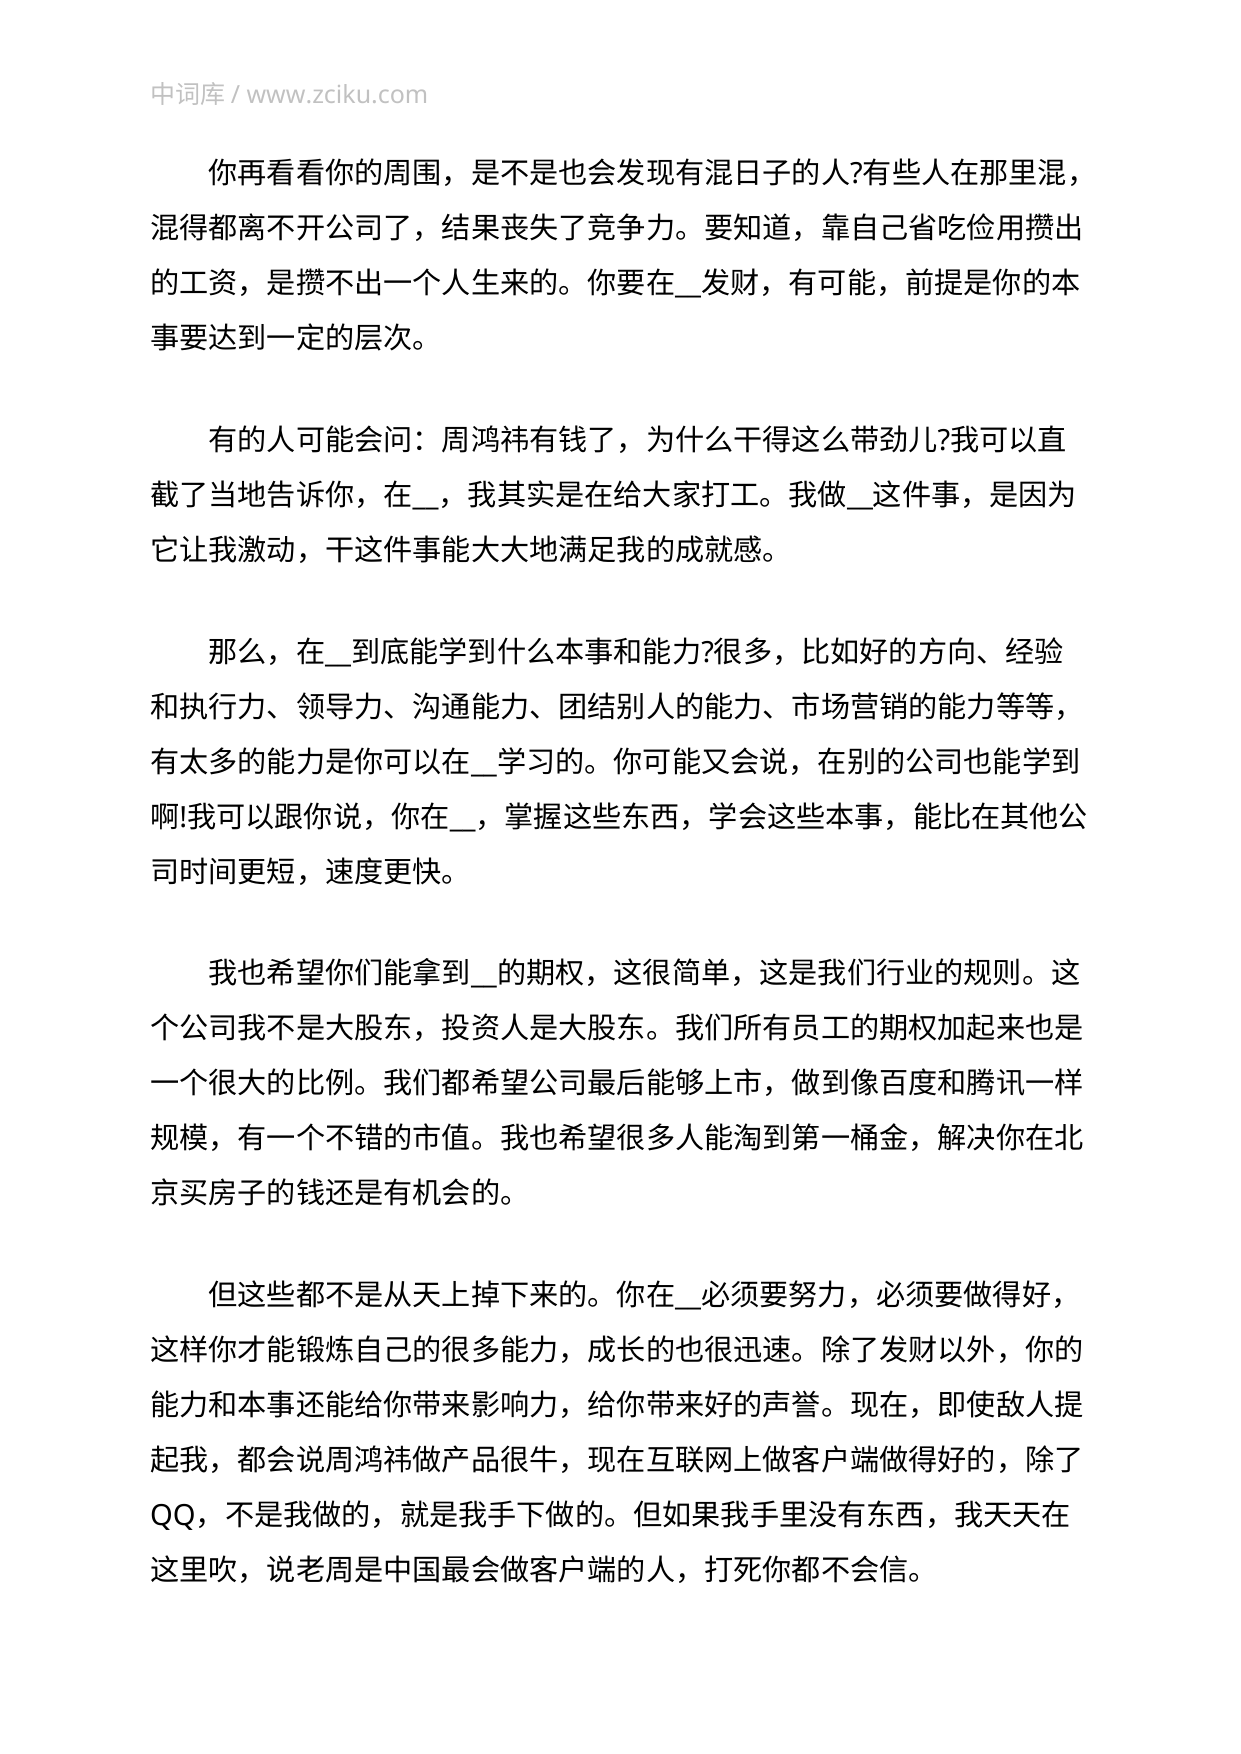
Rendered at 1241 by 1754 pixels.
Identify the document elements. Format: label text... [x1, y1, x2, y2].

text 但这些都不是从天上掉下来的。你在__必须要努力，必须要做得好，这样你才能锻炼自己的很多能力，成长的也很迅速。除了发财以外，你的能力和本事还能给你带来影响力，给你带来好的声誉。现在，即使敌人提起我，都会说周鸿祎做产品很牛，现在互联网上做客户端做得好的，除了QQ，不是我做的，就是我手下做的。但如果我手里没有东西，我天天在这里吹，说老周是中国最会做客户端的人，打死你都不会信。 [150, 1272, 1090, 1588]
text 你再看看你的周围，是不是也会发现有混日子的人?有些人在那里混，混得都离不开公司了，结果丧失了竞争力。要知道，靠自己省吃俭用攒出的工资，是攒不出一个人生来的。你要在__发财，有可能，前提是你的本事要达到一定的层次。 [150, 150, 1090, 357]
text 我也希望你们能拿到__的期权，这很简单，这是我们行业的规则。这个公司我不是大股东，投资人是大股东。我们所有员工的期权加起来也是一个很大的比例。我们都希望公司最后能够上市，做到像百度和腾讯一样规模，有一个不错的市值。我也希望很多人能淘到第一桶金，解决你在北京买房子的钱还是有机会的。 [150, 950, 1090, 1212]
text 那么，在__到底能学到什么本事和能力?很多，比如好的方向、经验和执行力、领导力、沟通能力、团结别人的能力、市场营销的能力等等，有太多的能力是你可以在__学习的。你可能又会说，在别的公司也能学到啊!我可以跟你说，你在__，掌握这些东西，学会这些本事，能比在其他公司时间更短，速度更快。 [150, 628, 1090, 891]
text 有的人可能会问：周鸿祎有钱了，为什么干得这么带劲儿?我可以直截了当地告诉你，在__，我其实是在给大家打工。我做__这件事，是因为它让我激动，干这件事能大大地满足我的成就感。 [150, 417, 1090, 569]
